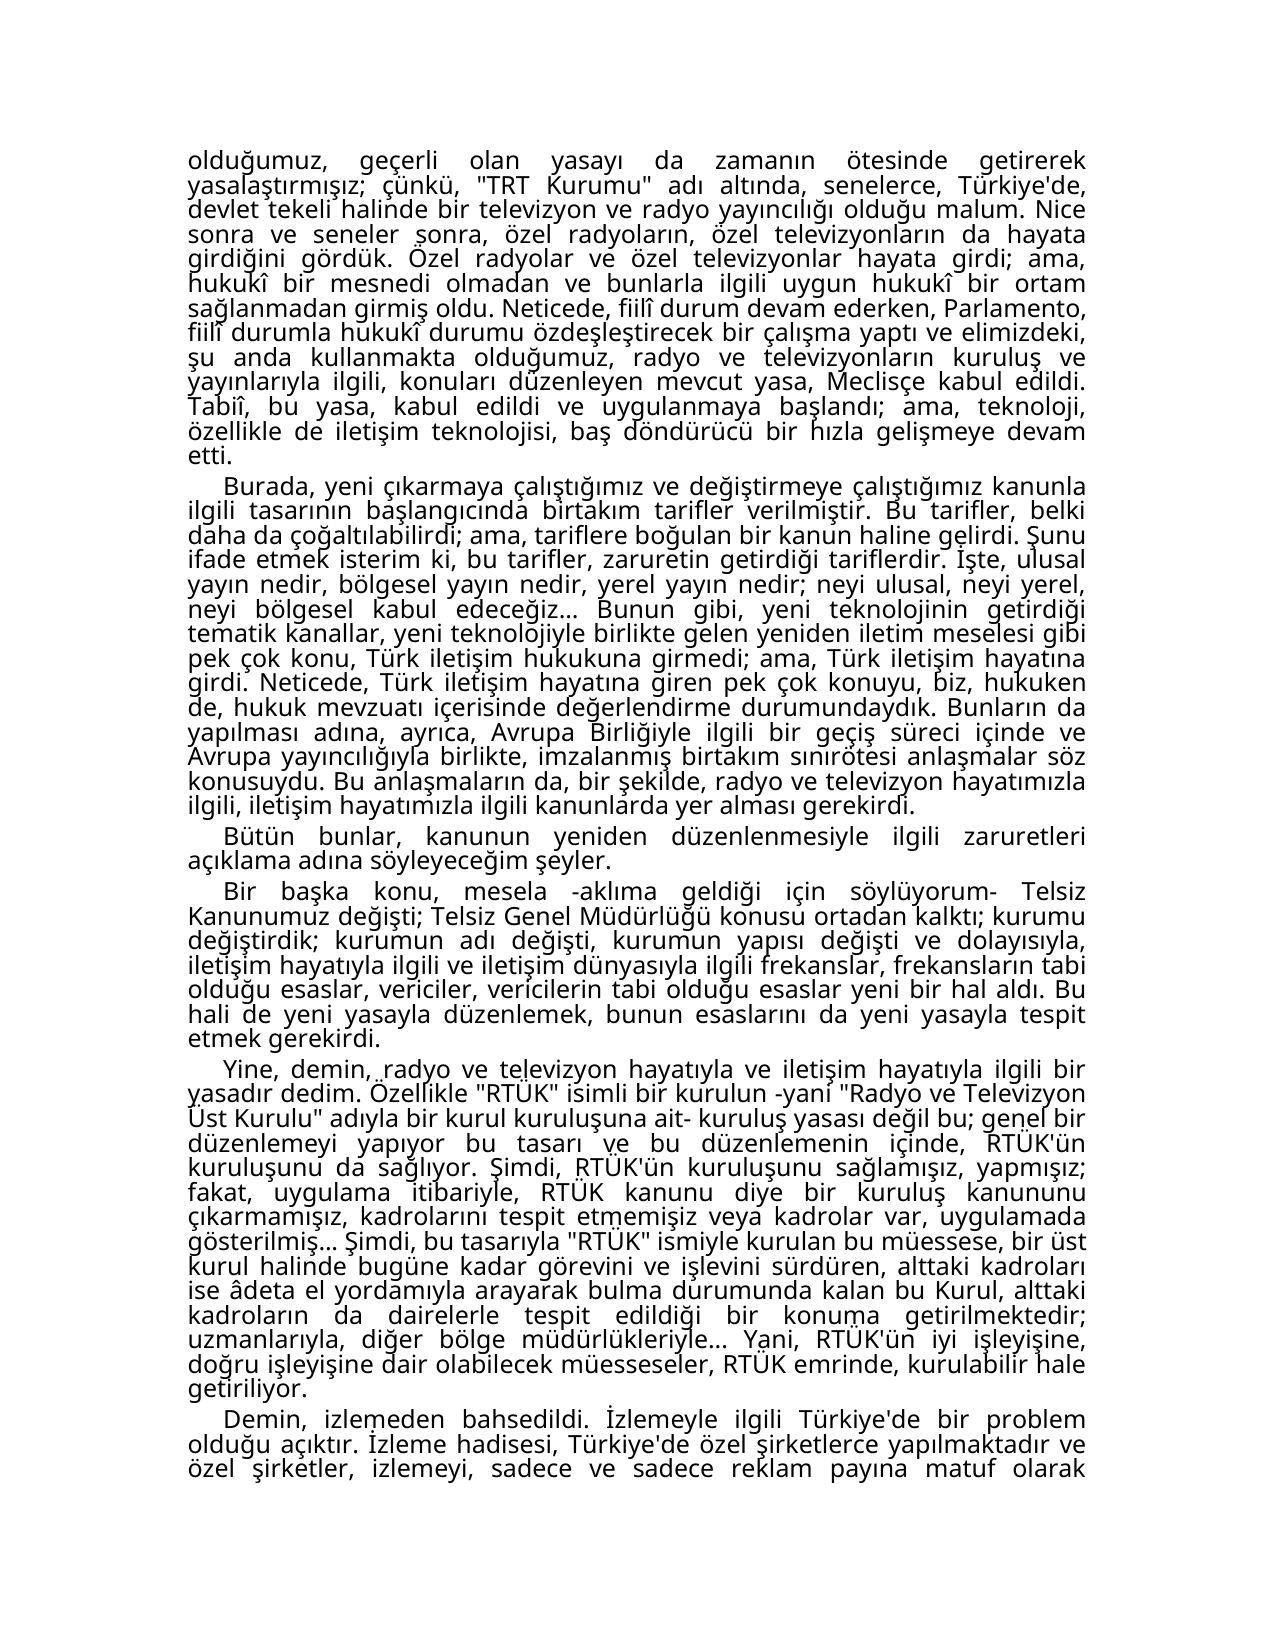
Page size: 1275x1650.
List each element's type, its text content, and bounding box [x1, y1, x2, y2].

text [187, 1409, 1087, 1483]
text Yine, demin, radyo ve televizyon hayatıyla ve iletişim hayatıyla ilgili bir yasadır dedim. Özellikle "RTÜK" isimli bir kurulun -yani "Radyo ve Televizyon Üst Kurulu" adıyla bir kurul kuruluşuna ait- kuruluş yasası değil bu; genel bir düzenlemeyi yapıyor bu tasarı ve bu düzenlemenin içinde, RTÜK'ün kuruluşunu da sağlıyor. Şimdi, RTÜK'ün kuruluşunu sağlamışız, yapmışız; fakat, uygulama itibariyle, RTÜK kanunu diye bir kuruluş kanununu çıkarmamışız, kadrolarını tespit etmemişiz veya kadrolar var, uygulamada gösterilmiş... Şimdi, bu tasarıyla "RTÜK" ismiyle kurulan bu müessese, bir üst kurul halinde bugüne kadar görevini ve işlevini sürdüren, alttaki kadroları ise âdeta el yordamıyla arayarak bulma durumunda kalan bu Kurul, alttaki kadroların da dairelerle tespit edildiği bir konuma getirilmektedir; uzmanlarıyla, diğer bölge müdürlükleriyle... Yani, RTÜK'ün iyi işleyişine, doğru işleyişine dair olabilecek müesseseler, RTÜK emrinde, kurulabilir hale getiriliyor. [187, 1059, 1087, 1403]
text Burada, yeni çıkarmaya çalıştığımız ve değiştirmeye çalıştığımız kanunla ilgili tasarının başlangıcında birtakım tarifler verilmiştir. Bu tarifler, belki daha da çoğaltılabilirdi; ama, tariflere boğulan bir kanun haline gelirdi. Şunu ifade etmek isterim ki, bu tarifler, zaruretin getirdiği tariflerdir. İşte, ulusal yayın nedir, bölgesel yayın nedir, yerel yayın nedir; neyi ulusal, neyi yerel, neyi bölgesel kabul edeceğiz... Bunun gibi, yeni teknolojinin getirdiği tematik kanallar, yeni teknolojiyle birlikte gelen yeniden iletim meselesi gibi pek çok konu, Türk iletişim hukukuna girmedi; ama, Türk iletişim hayatına girdi. Neticede, Türk iletişim hayatına giren pek çok konuyu, biz, hukuken de, hukuk mevzuatı içerisinde değerlendirme durumundaydık. Bunların da yapılması adına, ayrıca, Avrupa Birliğiyle ilgili bir geçiş süreci içinde ve Avrupa yayıncılığıyla birlikte, imzalanmış birtakım sınırötesi anlaşmalar söz konusuydu. Bu anlaşmaların da, bir şekilde, radyo ve televizyon hayatımızla ilgili, iletişim hayatımızla ilgili kanunlarda yer alması gerekirdi. [187, 476, 1087, 820]
text Bir başka konu, mesela -aklıma geldiği için söylüyorum- Telsiz Kanunumuz değişti; Telsiz Genel Müdürlüğü konusu ortadan kalktı; kurumu değiştirdik; kurumun adı değişti, kurumun yapısı değişti ve dolayısıyla, iletişim hayatıyla ilgili ve iletişim dünyasıyla ilgili frekanslar, frekansların tabi olduğu esaslar, vericiler, vericilerin tabi olduğu esaslar yeni bir hal aldı. Bu hali de yeni yasayla düzenlemek, bunun esaslarını da yeni yasayla tespit etmek gerekirdi. [187, 881, 1087, 1053]
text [187, 150, 1087, 469]
text Bütün bunlar, kanunun yeniden düzenlenmesiyle ilgili zaruretleri açıklama adına söyleyeceğim şeyler. [187, 826, 1087, 875]
